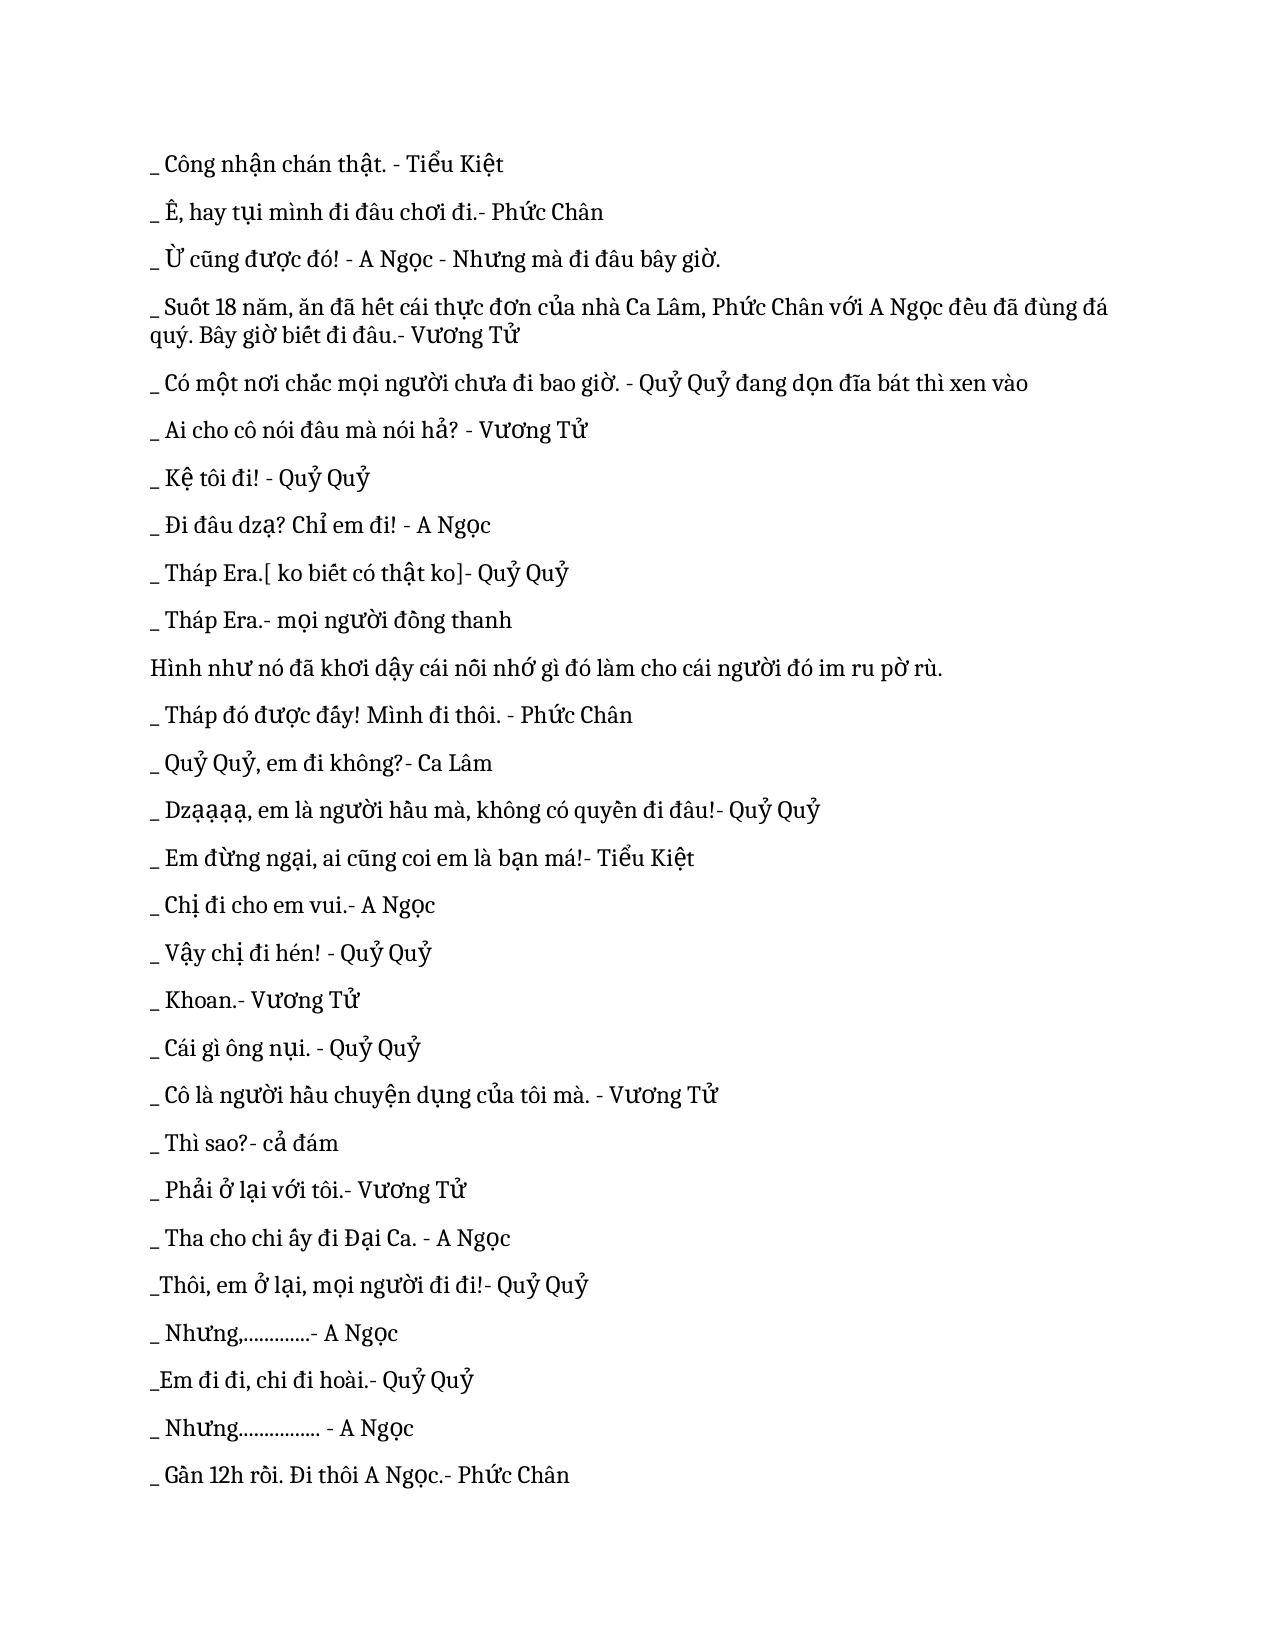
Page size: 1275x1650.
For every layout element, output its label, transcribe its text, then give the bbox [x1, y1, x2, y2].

text _ Phải ở lại với tôi.- Vương Tử [150, 1176, 1125, 1205]
text _ Dzạạạạ, em là người hầu mà, không có quyền đi đâu!- Quỷ Quỷ [150, 796, 1125, 825]
text _ Suốt 18 năm, ăn đã hết cái thực đơn của nhà Ca Lâm, Phức Chân với A Ngọc đều đã đùng đá quý. Bây giờ biết đi đâu.- Vương Tử [150, 292, 1125, 350]
text _ Tháp Era.- mọi người đồng thanh [150, 606, 1125, 635]
text _ Kệ tôi đi! - Quỷ Quỷ [150, 464, 1125, 492]
text _ Khoan.- Vương Tử [150, 986, 1125, 1015]
text _ Ê, hay tụi mình đi đâu chơi đi.- Phức Chân [150, 197, 1125, 226]
text _ Có một nơi chắc mọi người chưa đi bao giờ. - Quỷ Quỷ đang dọn đĩa bát thì xen vào [150, 369, 1125, 397]
text _ Nhưng................ - A Ngọc [150, 1414, 1125, 1442]
text _ Quỷ Quỷ, em đi không?- Ca Lâm [150, 749, 1125, 777]
text _ Gần 12h rồi. Đi thôi A Ngọc.- Phức Chân [150, 1461, 1125, 1490]
text Hình như nó đã khơi dậy cái nỗi nhớ gì đó làm cho cái người đó im ru pờ rù. [150, 654, 1125, 682]
text _ Cái gì ông nụi. - Quỷ Quỷ [150, 1034, 1125, 1062]
text _ Tháp Era.[ ko biết có thật ko]- Quỷ Quỷ [150, 559, 1125, 587]
text _ Đi đâu dzạ? Chỉ em đi! - A Ngọc [150, 511, 1125, 540]
text _ Tha cho chi ấy đi Đại Ca. - A Ngọc [150, 1224, 1125, 1252]
text _ Tháp đó được đấy! Mình đi thôi. - Phức Chân [150, 701, 1125, 730]
text _ Thì sao?- cả đám [150, 1129, 1125, 1157]
text _ Nhưng,.............- A Ngọc [150, 1319, 1125, 1347]
text _ Em đừng ngại, ai cũng coi em là bạn má!- Tiểu Kiệt [150, 844, 1125, 872]
text _Em đi đi, chi đi hoài.- Quỷ Quỷ [150, 1366, 1125, 1395]
text _Thôi, em ở lại, mọi người đi đi!- Quỷ Quỷ [150, 1271, 1125, 1300]
text _ Cô là người hầu chuyện dụng của tôi mà. - Vương Tử [150, 1081, 1125, 1110]
text _ Ừ cũng được đó! - A Ngọc - Nhưng mà đi đâu bây giờ. [150, 245, 1125, 274]
text _ Ai cho cô nói đâu mà nói hả? - Vương Tử [150, 416, 1125, 445]
text _ Công nhận chán thật. - Tiểu Kiệt [150, 150, 1125, 179]
text _ Chị đi cho em vui.- A Ngọc [150, 891, 1125, 920]
text _ Vậy chị đi hén! - Quỷ Quỷ [150, 939, 1125, 967]
